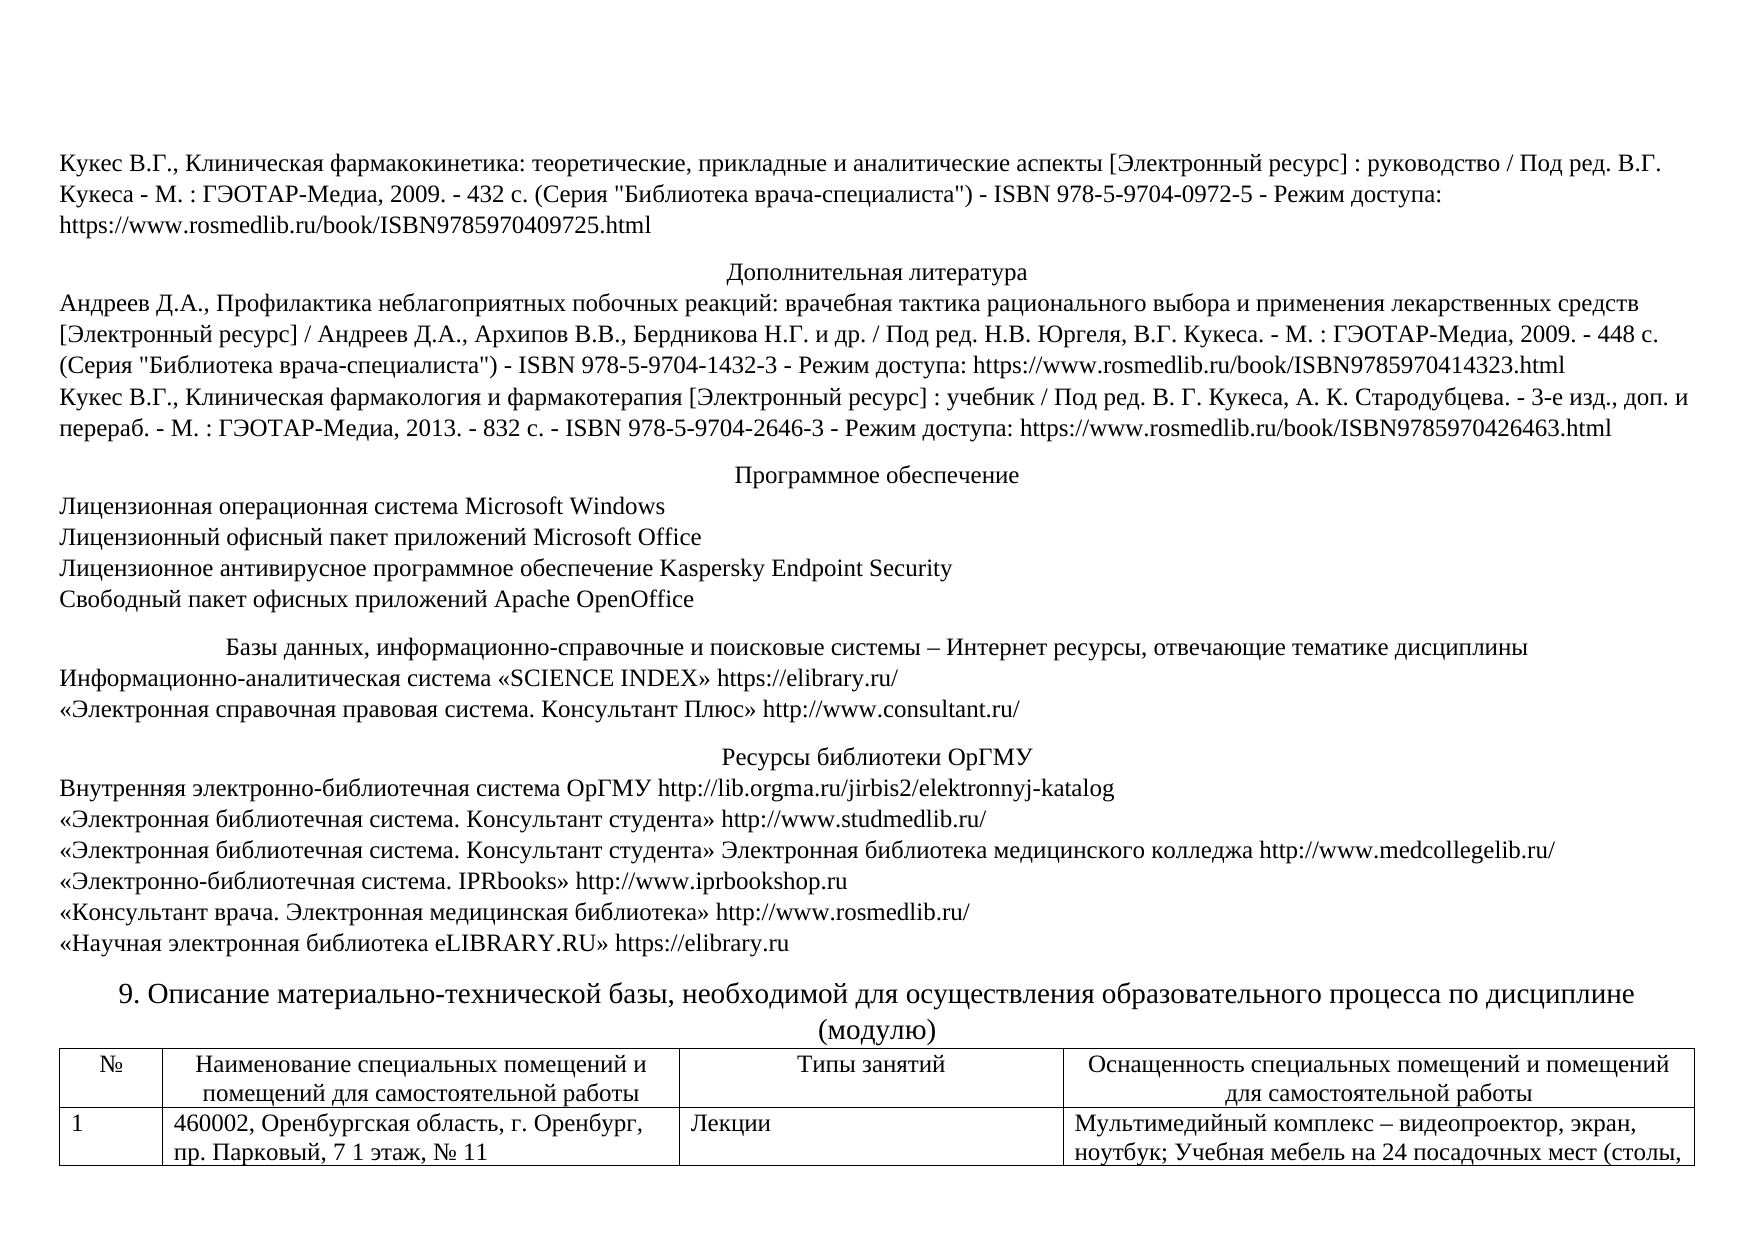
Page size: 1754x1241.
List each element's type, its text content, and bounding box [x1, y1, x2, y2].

list «Электронно-библиотечная система. IPRbooks» http://www.iprbookshop.ru [59, 866, 1695, 895]
list Лицензионный офисный пакет приложений Microsoft Office [59, 522, 1695, 551]
table_header Наименование специальных помещений и помещений для самостоятельной работы [163, 1049, 679, 1107]
list Информационно-аналитическая система «SCIENCE INDEX» https://elibrary.ru/ [59, 663, 1695, 692]
table_header № [60, 1049, 162, 1107]
subtitle Базы данных, информационно-справочные и поисковые системы – Интернет ресурсы, отвечающие тематике дисциплины [59, 632, 1695, 661]
list «Консультант врача. Электронная медицинская библиотека» http://www.rosmedlib.ru/ [59, 897, 1695, 926]
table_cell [1064, 1108, 1694, 1165]
list Кукес В.Г., Клиническая фармакокинетика: теоретические, прикладные и аналитические аспекты [Электронный ресурс] : руководство / Под ред. В.Г. Кукеса - М. : ГЭОТАР-Медиа, 2009. - 432 с. (Серия "Библиотека врача-специалиста") - ISBN 978-5-9704-0972-5 - Режим доступа: https://www.rosmedlib.ru/book/ISBN9785970409725.html [59, 148, 1695, 238]
list «Электронная справочная правовая система. Консультант Плюс» http://www.consultant.ru/ [59, 694, 1695, 723]
list «Научная электронная библиотека eLIBRARY.RU» https://elibrary.ru [59, 928, 1695, 957]
list Лицензионное антивирусное программное обеспечение Kaspersky Endpoint Security [59, 553, 1695, 582]
table_header Типы занятий [680, 1049, 1063, 1107]
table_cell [163, 1108, 679, 1165]
list «Электронная библиотечная система. Консультант студента» Электронная библиотека медицинского колледжа http://www.medcollegelib.ru/ [59, 835, 1695, 864]
subtitle Программное обеспечение [59, 460, 1695, 489]
table_cell 1 [60, 1108, 162, 1165]
list Кукес В.Г., Клиническая фармакология и фармакотерапия [Электронный ресурс] : учебник / Под ред. В. Г. Кукеса, А. К. Стародубцева. - 3-е изд., доп. и перераб. - М. : ГЭОТАР-Медиа, 2013. - 832 с. - ISBN 978-5-9704-2646-3 - Режим доступа: https://www.rosmedlib.ru/book/ISBN9785970426463.html [59, 382, 1695, 441]
subtitle 9. Описание материально-технической базы, необходимой для осуществления образовательного процесса по дисциплине (модулю) [59, 976, 1695, 1046]
table_header Оснащенность специальных помещений и помещений для самостоятельной работы [1064, 1049, 1694, 1107]
list «Электронная библиотечная система. Консультант студента» http://www.studmedlib.ru/ [59, 804, 1695, 833]
list Лицензионная операционная система Microsoft Windows [59, 491, 1695, 520]
subtitle Дополнительная литература [59, 257, 1695, 286]
subtitle Ресурсы библиотеки ОрГМУ [59, 742, 1695, 771]
list Внутренняя электронно-библиотечная система ОрГМУ http://lib.orgma.ru/jirbis2/elektronnyj-katalog [59, 773, 1695, 802]
list Андреев Д.А., Профилактика неблагоприятных побочных реакций: врачебная тактика рационального выбора и применения лекарственных средств [Электронный ресурс] / Андреев Д.А., Архипов В.В., Бердникова Н.Г. и др. / Под ред. Н.В. Юргеля, В.Г. Кукеса. - М. : ГЭОТАР-Медиа, 2009. - 448 с. (Серия "Библиотека врача-специалиста") - ISBN 978-5-9704-1432-3 - Режим доступа: https://www.rosmedlib.ru/book/ISBN9785970414323.html [59, 288, 1695, 379]
list Свободный пакет офисных приложений Apache OpenOffice [59, 584, 1695, 613]
table_cell Лекции [680, 1108, 1063, 1165]
